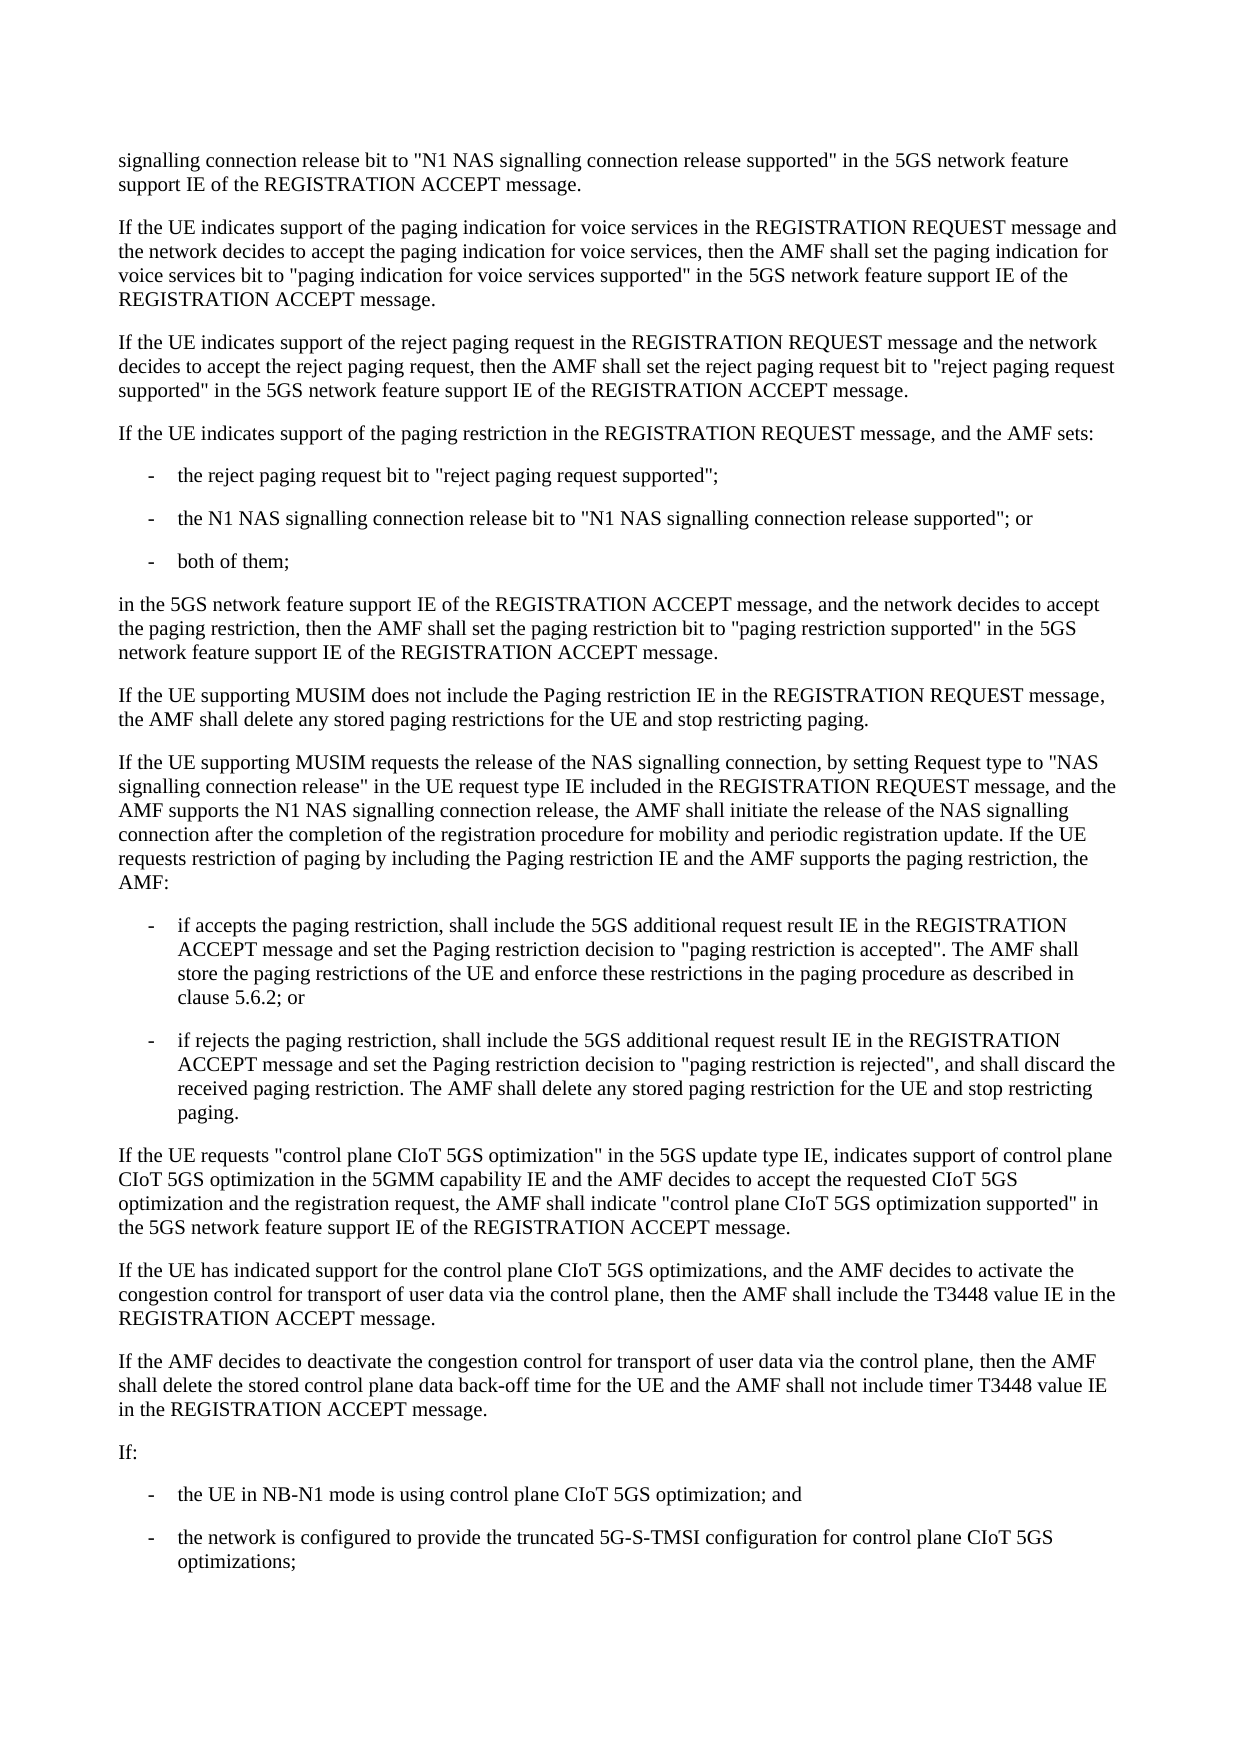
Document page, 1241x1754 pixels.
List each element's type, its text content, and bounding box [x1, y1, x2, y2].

text If the UE supporting MUSIM requests the release of the NAS signalling connection, by setting Request type to "NAS signalling connection release" in the UE request type IE included in the REGISTRATION REQUEST message, and the AMF supports the N1 NAS signalling connection release, the AMF shall initiate the release of the NAS signalling connection after the completion of the registration procedure for mobility and periodic registration update. If the UE requests restriction of paging by including the Paging restriction IE and the AMF supports the paging restriction, the AMF: [118, 749, 1122, 894]
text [118, 148, 1122, 196]
text If the UE indicates support of the reject paging request in the REGISTRATION REQUEST message and the network decides to accept the reject paging request, then the AMF shall set the reject paging request bit to "reject paging request supported" in the 5GS network feature support IE of the REGISTRATION ACCEPT message. [118, 329, 1122, 402]
text - both of them; [148, 549, 1122, 573]
text If the UE indicates support of the paging restriction in the REGISTRATION REQUEST message, and the AMF sets: [118, 421, 1122, 444]
text If the UE supporting MUSIM does not include the Paging restriction IE in the REGISTRATION REQUEST message, the AMF shall delete any stored paging restrictions for the UE and stop restricting paging. [118, 683, 1122, 731]
text If the UE indicates support of the paging indication for voice services in the REGISTRATION REQUEST message and the network decides to accept the paging indication for voice services, then the AMF shall set the paging indication for voice services bit to "paging indication for voice services supported" in the 5GS network feature support IE of the REGISTRATION ACCEPT message. [118, 214, 1122, 311]
text - the N1 NAS signalling connection release bit to "N1 NAS signalling connection release supported"; or [148, 506, 1122, 530]
text - the UE in NB-N1 mode is using control plane CIoT 5GS optimization; and [148, 1482, 1122, 1506]
text in the 5GS network feature support IE of the REGISTRATION ACCEPT message, and the network decides to accept the paging restriction, then the AMF shall set the paging restriction bit to "paging restriction supported" in the 5GS network feature support IE of the REGISTRATION ACCEPT message. [118, 592, 1122, 664]
text - the reject paging request bit to "reject paging request supported"; [148, 463, 1122, 487]
text - the network is configured to provide the truncated 5G-S-TMSI configuration for control plane CIoT 5GS optimizations; [148, 1525, 1122, 1573]
text If the AMF decides to deactivate the congestion control for transport of user data via the control plane, then the AMF shall delete the stored control plane data back-off time for the UE and the AMF shall not include timer T3448 value IE in the REGISTRATION ACCEPT message. [118, 1349, 1122, 1421]
text - if accepts the paging restriction, shall include the 5GS additional request result IE in the REGISTRATION ACCEPT message and set the Paging restriction decision to "paging restriction is accepted". The AMF shall store the paging restrictions of the UE and enforce these restrictions in the paging procedure as described in clause 5.6.2; or [148, 913, 1122, 1009]
text If the UE requests "control plane CIoT 5GS optimization" in the 5GS update type IE, indicates support of control plane CIoT 5GS optimization in the 5GMM capability IE and the AMF decides to accept the requested CIoT 5GS optimization and the registration request, the AMF shall indicate "control plane CIoT 5GS optimization supported" in the 5GS network feature support IE of the REGISTRATION ACCEPT message. [118, 1143, 1122, 1239]
text If: [118, 1439, 1122, 1464]
text If the UE has indicated support for the control plane CIoT 5GS optimizations, and the AMF decides to activate the congestion control for transport of user data via the control plane, then the AMF shall include the T3448 value IE in the REGISTRATION ACCEPT message. [118, 1258, 1122, 1330]
text - if rejects the paging restriction, shall include the 5GS additional request result IE in the REGISTRATION ACCEPT message and set the Paging restriction decision to "paging restriction is rejected", and shall discard the received paging restriction. The AMF shall delete any stored paging restriction for the UE and stop restricting paging. [148, 1028, 1122, 1124]
